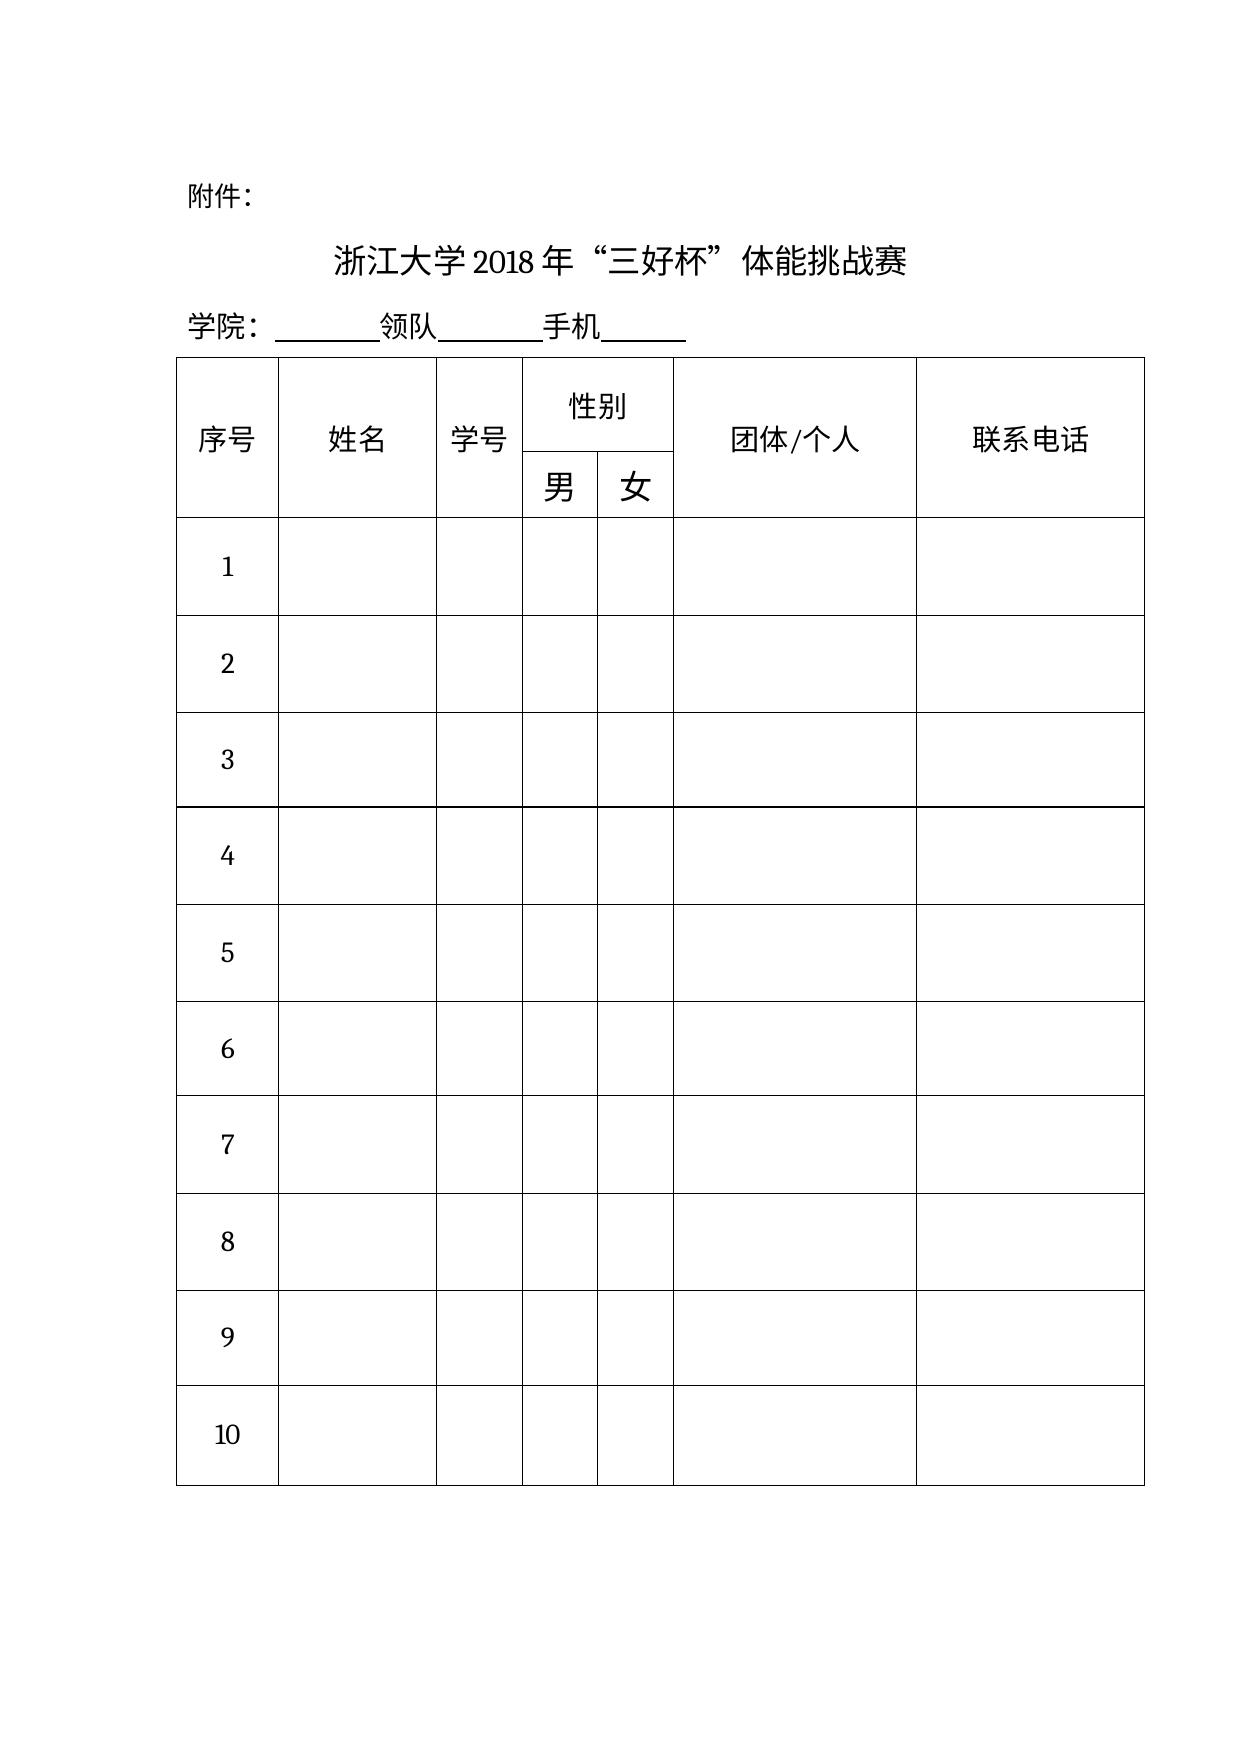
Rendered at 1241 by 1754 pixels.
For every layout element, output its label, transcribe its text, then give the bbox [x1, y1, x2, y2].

table_cell [437, 1386, 522, 1485]
table_cell [523, 905, 597, 1001]
table_cell 10 [177, 1386, 278, 1485]
table_cell [523, 808, 597, 904]
table_cell [674, 808, 916, 904]
table_header 学号 [437, 358, 522, 517]
table_cell 2 [177, 616, 278, 712]
table_cell [279, 1096, 436, 1193]
table_header 姓名 [279, 358, 436, 517]
table_cell [917, 905, 1144, 1001]
table_cell [674, 1194, 916, 1290]
table_cell [917, 616, 1144, 712]
table_cell [279, 518, 436, 615]
table_cell [523, 518, 597, 615]
text 学院： 领队 手机 [187, 292, 1053, 357]
table_cell [523, 1096, 597, 1193]
table_cell 5 [177, 905, 278, 1001]
table_cell [279, 808, 436, 904]
table_cell [437, 713, 522, 806]
table_cell 8 [177, 1194, 278, 1290]
table_cell [674, 1386, 916, 1485]
table_cell 7 [177, 1096, 278, 1193]
table_cell [917, 1194, 1144, 1290]
table_cell 3 [177, 713, 278, 806]
table_cell 6 [177, 1002, 278, 1095]
table_cell [598, 1194, 673, 1290]
table_cell [917, 1002, 1144, 1095]
table_cell [674, 905, 916, 1001]
table_cell [917, 808, 1144, 904]
table_cell [523, 1291, 597, 1384]
table_cell [437, 1096, 522, 1193]
table_cell [917, 1386, 1144, 1485]
table_cell [917, 518, 1144, 615]
table_cell [598, 1096, 673, 1193]
table_cell [523, 1002, 597, 1095]
table_cell [279, 616, 436, 712]
table_cell [523, 1194, 597, 1290]
table_cell [917, 1096, 1144, 1193]
table_cell 9 [177, 1291, 278, 1384]
table_cell [917, 713, 1144, 806]
table_cell [917, 1291, 1144, 1384]
table_cell [674, 1002, 916, 1095]
table_header 联系电话 [917, 358, 1144, 517]
table_header 团体/个人 [674, 358, 916, 517]
table_cell [674, 1096, 916, 1193]
table_cell [598, 1291, 673, 1384]
table_cell [437, 518, 522, 615]
table_header 序号 [177, 358, 278, 517]
table_cell [598, 1002, 673, 1095]
table_cell [598, 518, 673, 615]
table_cell [437, 616, 522, 712]
table_cell [279, 1002, 436, 1095]
table_cell [674, 616, 916, 712]
table_cell 男 [523, 452, 597, 517]
table_header 性别 [523, 358, 673, 451]
table_cell [279, 905, 436, 1001]
table_cell [437, 1194, 522, 1290]
table_cell [437, 1291, 522, 1384]
table_cell [598, 905, 673, 1001]
table_cell [437, 905, 522, 1001]
table_cell [279, 1291, 436, 1384]
table_cell 女 [598, 452, 673, 517]
table_cell [674, 1291, 916, 1384]
table_cell [437, 808, 522, 904]
text 浙江大学2018年“三好杯”体能挑战赛 [187, 227, 1053, 292]
table_cell [279, 713, 436, 806]
table_cell [523, 713, 597, 806]
table_cell [598, 616, 673, 712]
table_cell [437, 1002, 522, 1095]
table_cell [279, 1386, 436, 1485]
text 附件： [187, 162, 1053, 227]
table_cell [674, 518, 916, 615]
table_cell [598, 713, 673, 806]
table_cell [523, 1386, 597, 1485]
table_cell [598, 808, 673, 904]
table_cell 1 [177, 518, 278, 615]
table_cell [279, 1194, 436, 1290]
table_cell [598, 1386, 673, 1485]
table_cell [674, 713, 916, 806]
table_cell 4 [177, 808, 278, 904]
table_cell [523, 616, 597, 712]
